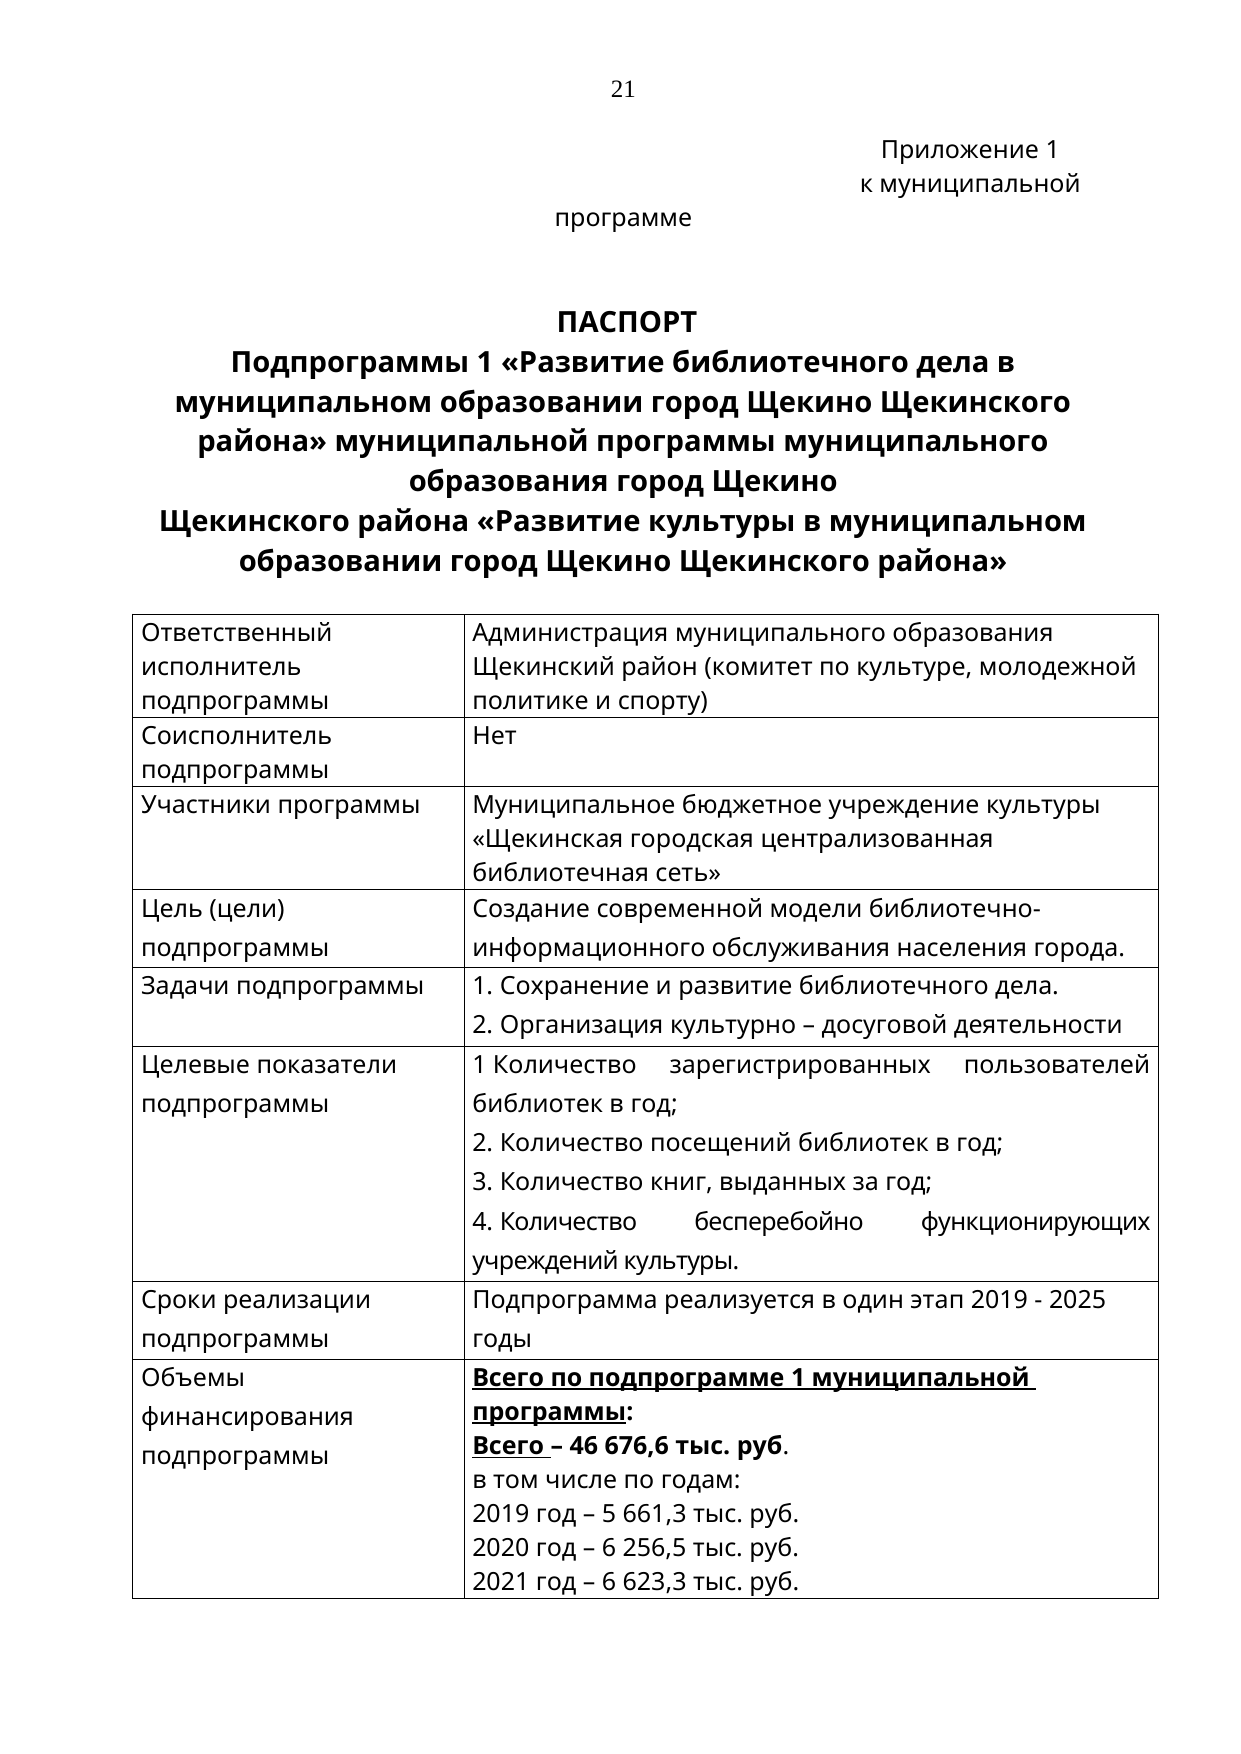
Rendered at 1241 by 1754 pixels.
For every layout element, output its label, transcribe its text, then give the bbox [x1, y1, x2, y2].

table_cell Сроки реализации подпрограммы [133, 1282, 464, 1358]
text образовании город Щекино Щекинского района» [118, 540, 1128, 579]
table_header Ответственный исполнитель подпрограммы [133, 615, 464, 717]
table_cell 1 Количество зарегистрированных пользователей библиотек в год; 2. Количество посещений библиотек в год; 3. Количество книг, выданных за год; 4. Количество бесперебойно функционирующих учреждений культуры. [465, 1047, 1158, 1281]
table_header Администрация муниципального образования Щекинский район (комитет по культуре, молодежной политике и спорту) [465, 615, 1158, 717]
table_cell Муниципальное бюджетное учреждение культуры «Щекинская городская централизованная библиотечная сеть» [465, 787, 1158, 889]
table_cell Подпрограмма реализуется в один этап 2019 - 2025 годы [465, 1282, 1158, 1358]
table_cell Целевые показатели подпрограммы [133, 1047, 464, 1281]
table_cell Создание современной модели библиотечно-информационного обслуживания населения города. [465, 890, 1158, 967]
text ПАСПОРТ [118, 302, 1128, 341]
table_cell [465, 1360, 1158, 1598]
table_cell Задачи подпрограммы [133, 968, 464, 1046]
text к муниципальной программе [118, 165, 1128, 233]
text Подпрограммы 1 «Развитие библиотечного дела в муниципальном образовании город Щекино Щекинского района» муниципальной программы муниципального образования город Щекино [118, 341, 1128, 500]
text Щекинского района «Развитие культуры в муниципальном [118, 500, 1128, 540]
table_cell Участники программы [133, 787, 464, 889]
table_cell Нет [465, 718, 1158, 786]
table_cell Цель (цели) подпрограммы [133, 890, 464, 967]
text Приложение 1 [118, 131, 1128, 165]
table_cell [133, 1360, 464, 1598]
table_cell 1. Сохранение и развитие библиотечного дела. 2. Организация культурно – досуговой деятельности [465, 968, 1158, 1046]
table_cell Соисполнитель подпрограммы [133, 718, 464, 786]
